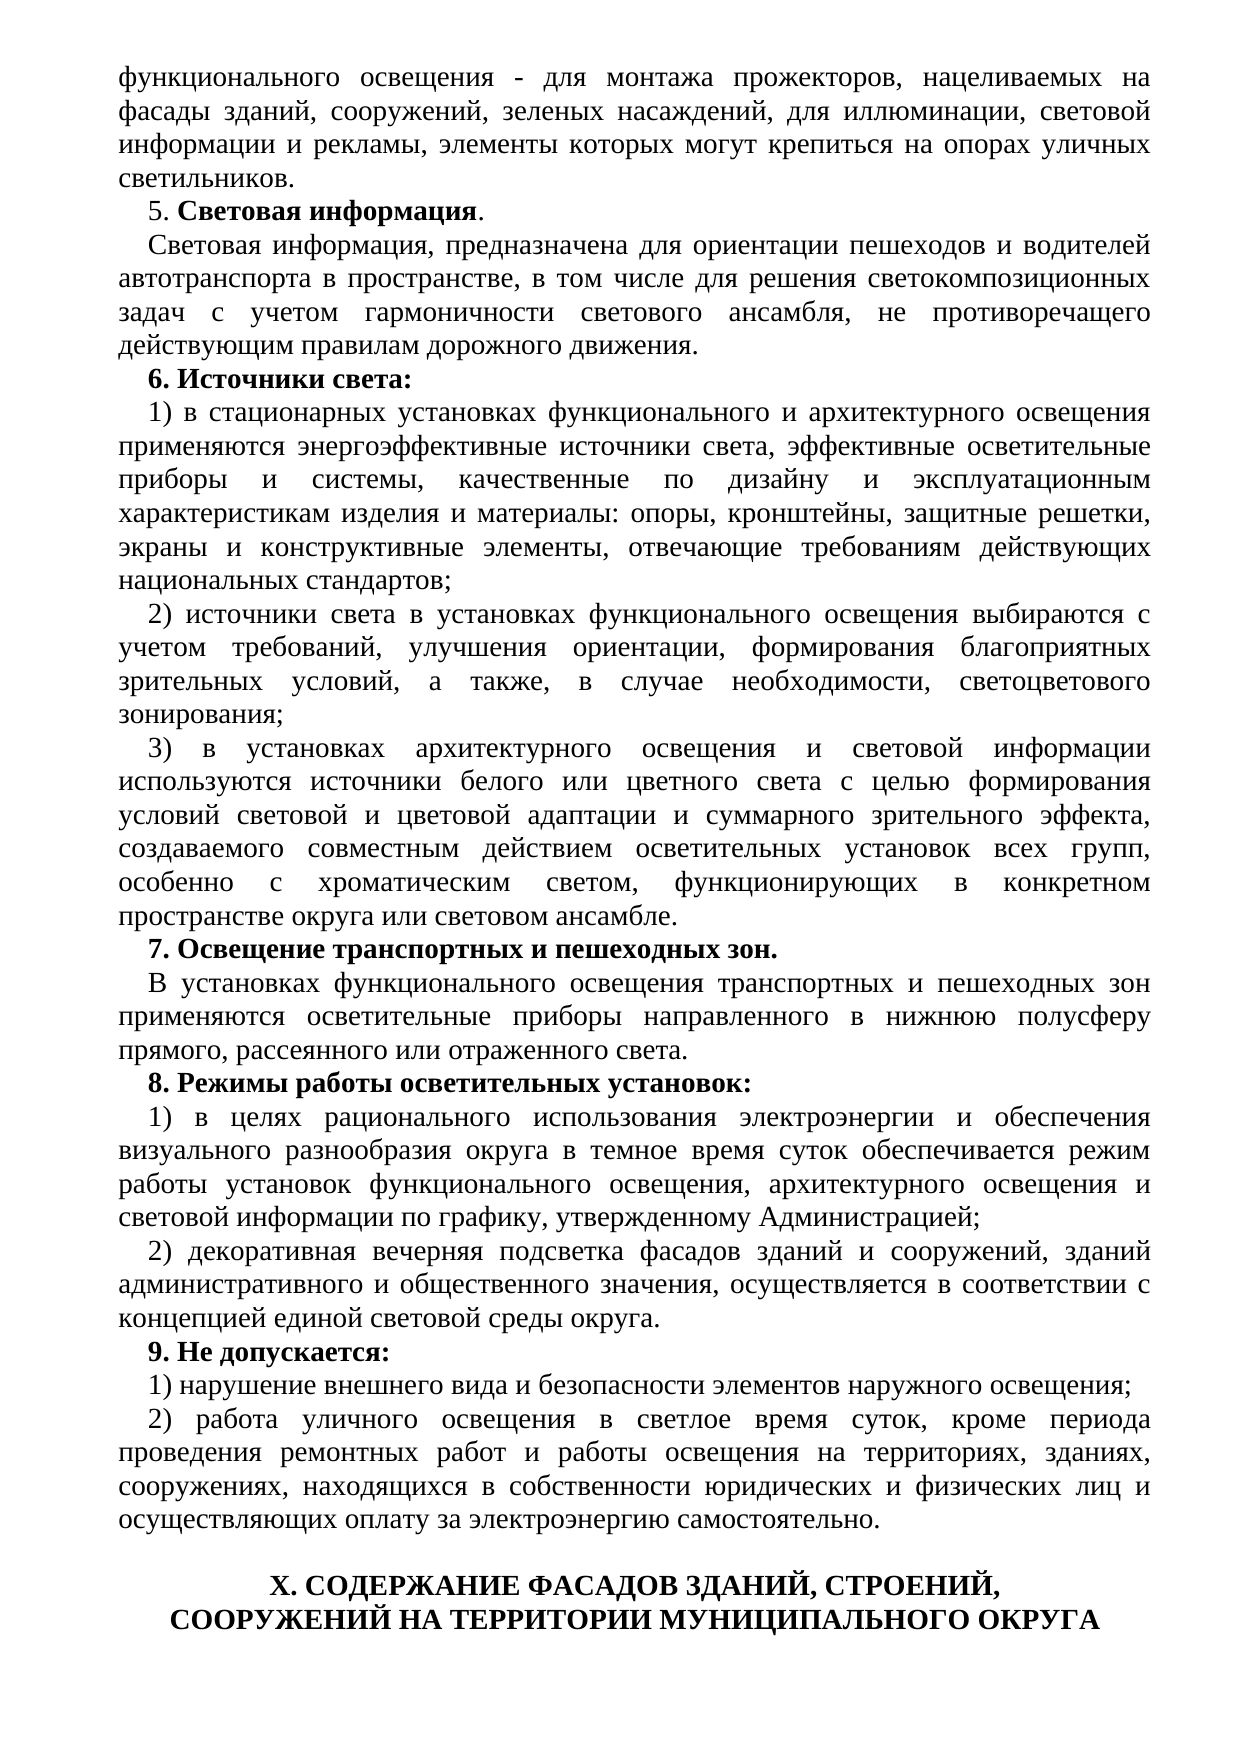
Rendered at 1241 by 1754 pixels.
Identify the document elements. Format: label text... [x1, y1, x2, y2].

text 8. Режимы работы осветительных установок: [118, 1065, 1152, 1099]
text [118, 59, 1152, 193]
text 1) в целях рационального использования электроэнергии и обеспечения визуального разнообразия округа в темное время суток обеспечивается режим работы установок функционального освещения, архитектурного освещения и световой информации по графику, утвержденному Администрацией; [118, 1099, 1152, 1233]
text 2) декоративная вечерняя подсветка фасадов зданий и сооружений, зданий административного и общественного значения, осуществляется в соответствии с концепцией единой световой среды округа. [118, 1233, 1152, 1334]
text 9. Не допускается: [118, 1334, 1152, 1367]
text 1) в стационарных установках функционального и архитектурного освещения применяются энергоэффективные источники света, эффективные осветительные приборы и системы, качественные по дизайну и эксплуатационным характеристикам изделия и материалы: опоры, кронштейны, защитные решетки, экраны и конструктивные элементы, отвечающие требованиям действующих национальных стандартов; [118, 394, 1152, 596]
title СООРУЖЕНИЙ НА ТЕРРИТОРИИ МУНИЦИПАЛЬНОГО ОКРУГА [118, 1602, 1152, 1636]
title X. СОДЕРЖАНИЕ ФАСАДОВ ЗДАНИЙ, СТРОЕНИЙ, [118, 1568, 1152, 1602]
text 7. Освещение транспортных и пешеходных зон. [118, 931, 1152, 965]
text 2) источники света в установках функционального освещения выбираются с учетом требований, улучшения ориентации, формирования благоприятных зрительных условий, а также, в случае необходимости, светоцветового зонирования; [118, 596, 1152, 730]
text 6. Источники света: [118, 361, 1152, 394]
text 5. Световая информация. [118, 193, 1152, 227]
text В установках функционального освещения транспортных и пешеходных зон применяются осветительные приборы направленного в нижнюю полусферу прямого, рассеянного или отраженного света. [118, 965, 1152, 1065]
text 3) в установках архитектурного освещения и световой информации используются источники белого или цветного света с целью формирования условий световой и цветовой адаптации и суммарного зрительного эффекта, создаваемого совместным действием осветительных установок всех групп, особенно с хроматическим светом, функционирующих в конкретном пространстве округа или световом ансамбле. [118, 730, 1152, 931]
text Световая информация, предназначена для ориентации пешеходов и водителей автотранспорта в пространстве, в том числе для решения светокомпозиционных задач с учетом гармоничности светового ансамбля, не противоречащего действующим правилам дорожного движения. [118, 227, 1152, 361]
text 2) работа уличного освещения в светлое время суток, кроме периода проведения ремонтных работ и работы освещения на территориях, зданиях, сооружениях, находящихся в собственности юридических и физических лиц и осуществляющих оплату за электроэнергию самостоятельно. [118, 1401, 1152, 1535]
text 1) нарушение внешнего вида и безопасности элементов наружного освещения; [118, 1367, 1152, 1401]
